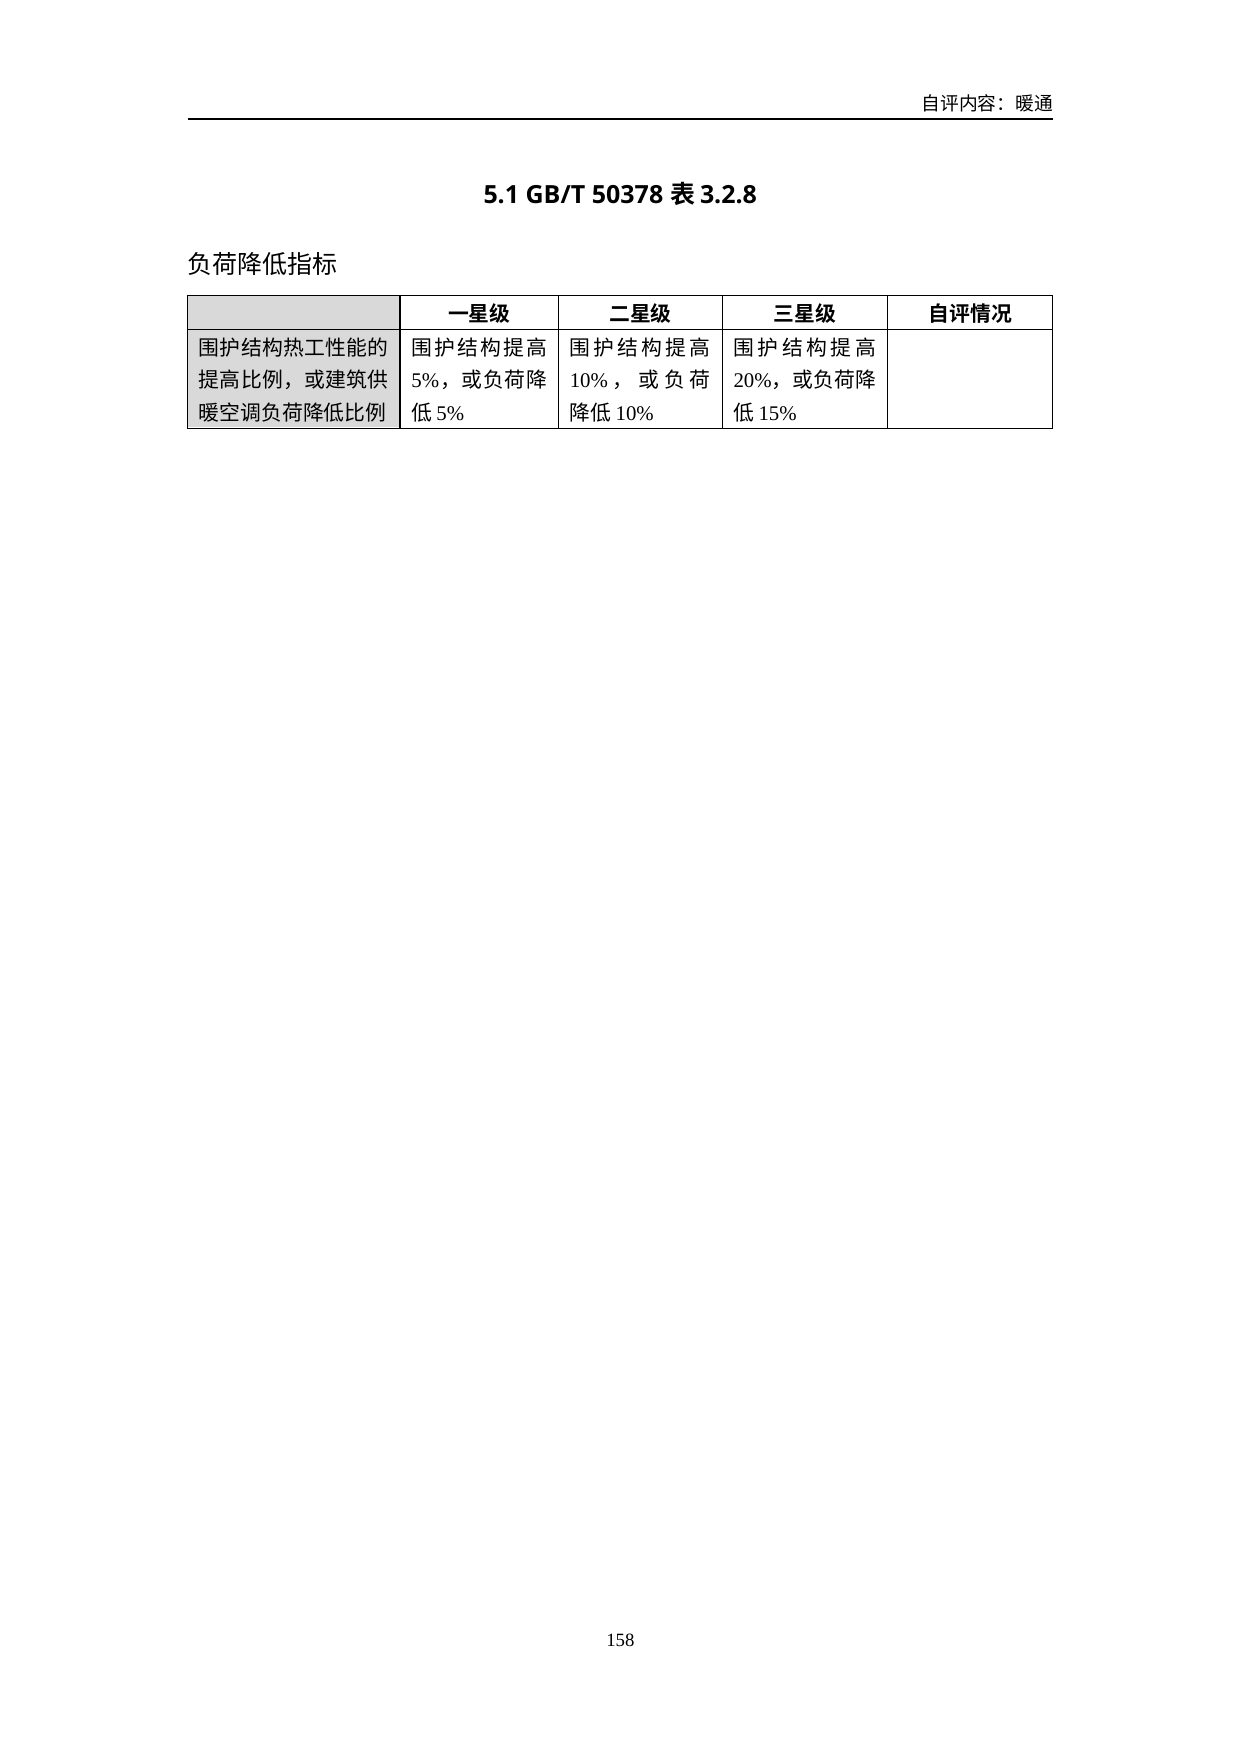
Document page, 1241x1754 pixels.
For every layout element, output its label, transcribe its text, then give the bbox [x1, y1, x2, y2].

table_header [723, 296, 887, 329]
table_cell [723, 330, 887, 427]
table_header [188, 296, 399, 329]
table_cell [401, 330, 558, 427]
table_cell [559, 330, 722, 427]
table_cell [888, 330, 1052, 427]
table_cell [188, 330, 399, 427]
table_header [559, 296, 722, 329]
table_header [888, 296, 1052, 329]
text 5.1 GB/T 50378 表3.2.8 [187, 174, 1053, 211]
text 负荷降低指标 [187, 230, 1053, 295]
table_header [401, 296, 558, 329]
